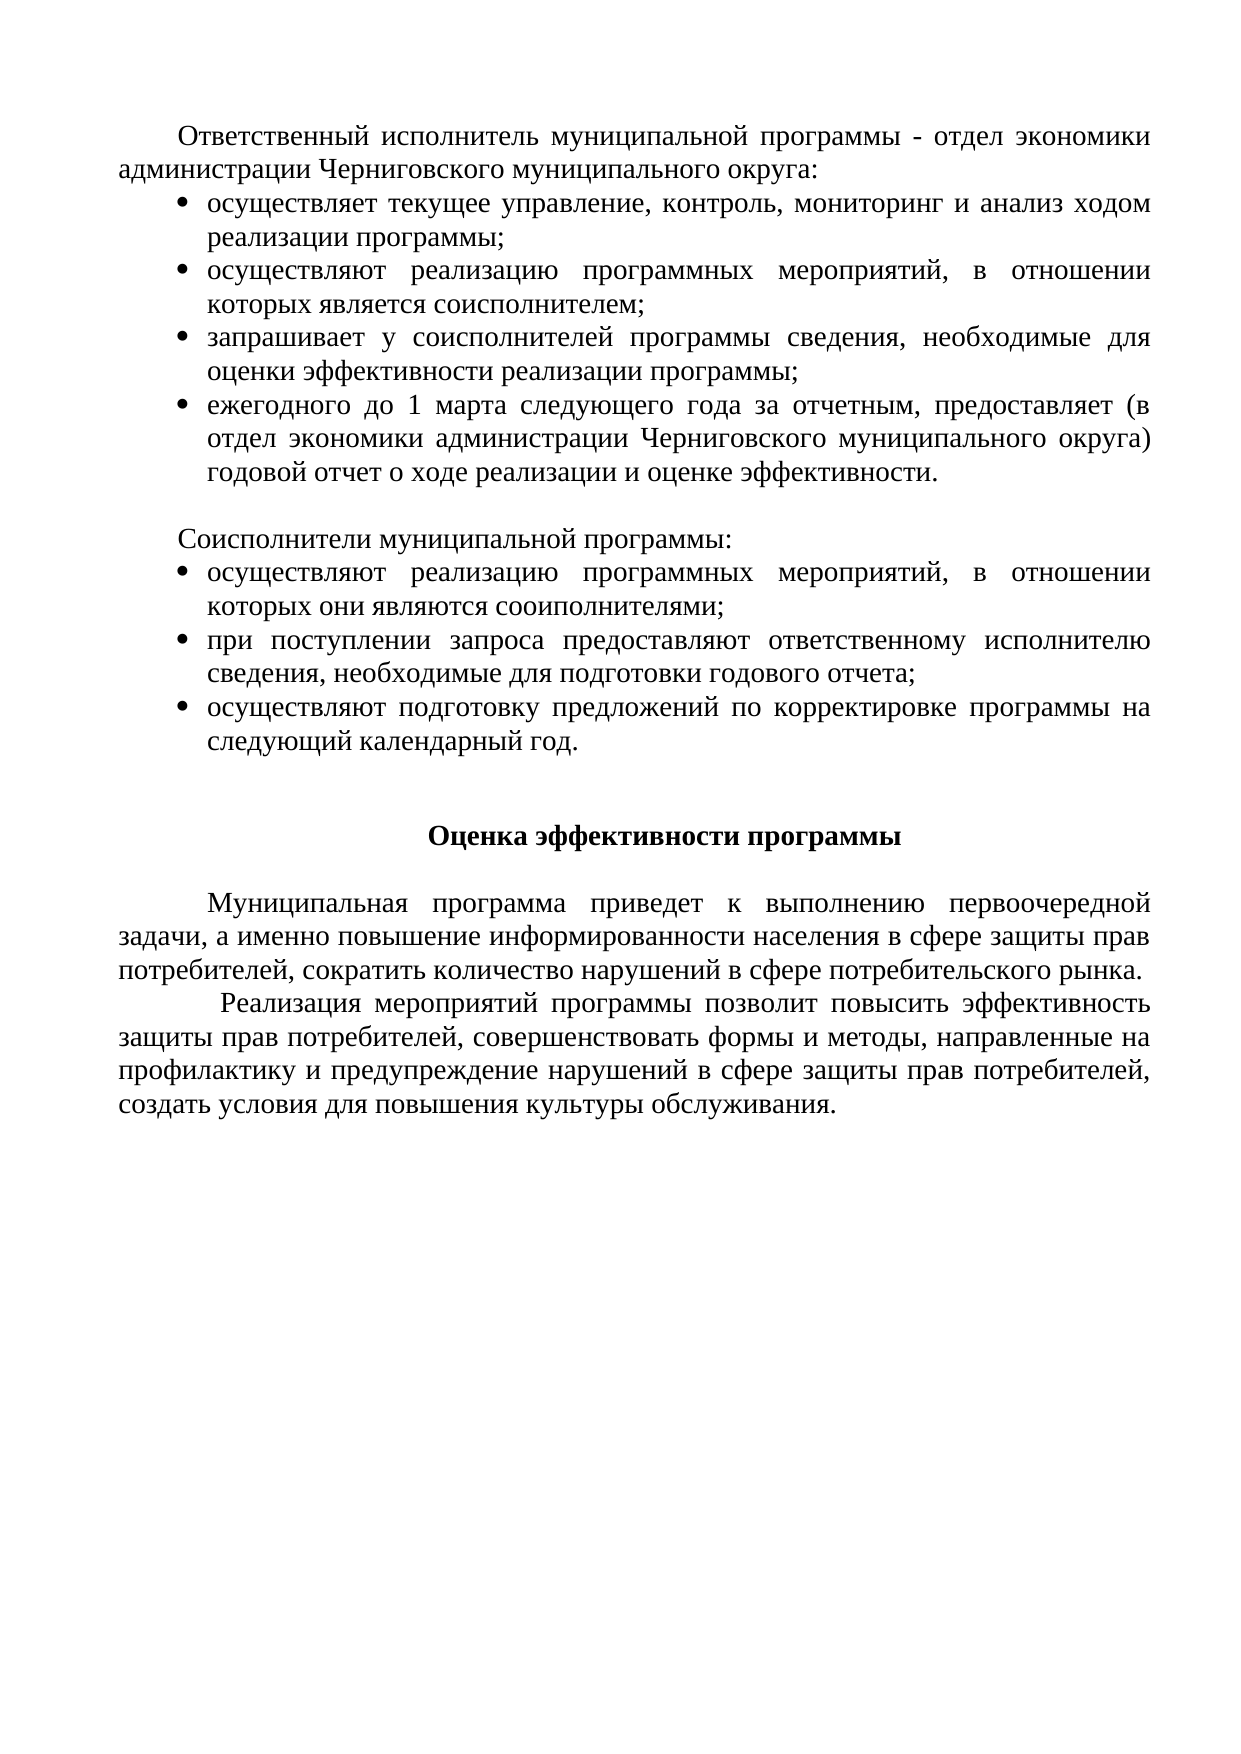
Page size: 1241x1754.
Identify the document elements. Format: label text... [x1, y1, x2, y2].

list осуществляют подготовку предложений по корректировке программы на следующий календарный год. [177, 689, 1152, 756]
list осуществляет текущее управление, контроль, мониторинг и анализ ходом реализации программы; [177, 185, 1152, 252]
list запрашивает у соисполнителей программы сведения, необходимые для оценки эффективности реализации программы; [177, 319, 1152, 387]
text Оценка эффективности программы [118, 818, 1152, 851]
list при поступлении запроса предоставляют ответственному исполнителю сведения, необходимые для подготовки годового отчета; [177, 622, 1152, 689]
list осуществляют реализацию программных мероприятий, в отношении которых является соисполнителем; [177, 252, 1152, 319]
text Реализация мероприятий программы позволит повысить эффективность защиты прав потребителей, совершенствовать формы и методы, направленные на профилактику и предупреждение нарушений в сфере защиты прав потребителей, создать условия для повышения культуры обслуживания. [118, 985, 1152, 1119]
text Муниципальная программа приведет к выполнению первоочередной задачи, а именно повышение информированности населения в сфере защиты прав потребителей, сократить количество нарушений в сфере потребительского рынка. [118, 885, 1152, 985]
text Соисполнители муниципальной программы: [118, 521, 1152, 554]
list ежегодного до 1 марта следующего года за отчетным, предоставляет (в отдел экономики администрации Черниговского муниципального округа) годовой отчет о ходе реализации и оценке эффективности. [177, 387, 1152, 487]
text Ответственный исполнитель муниципальной программы - отдел экономики администрации Черниговского муниципального округа: [118, 118, 1152, 185]
list осуществляют реализацию программных мероприятий, в отношении которых они являются сооиполнителями; [177, 554, 1152, 622]
